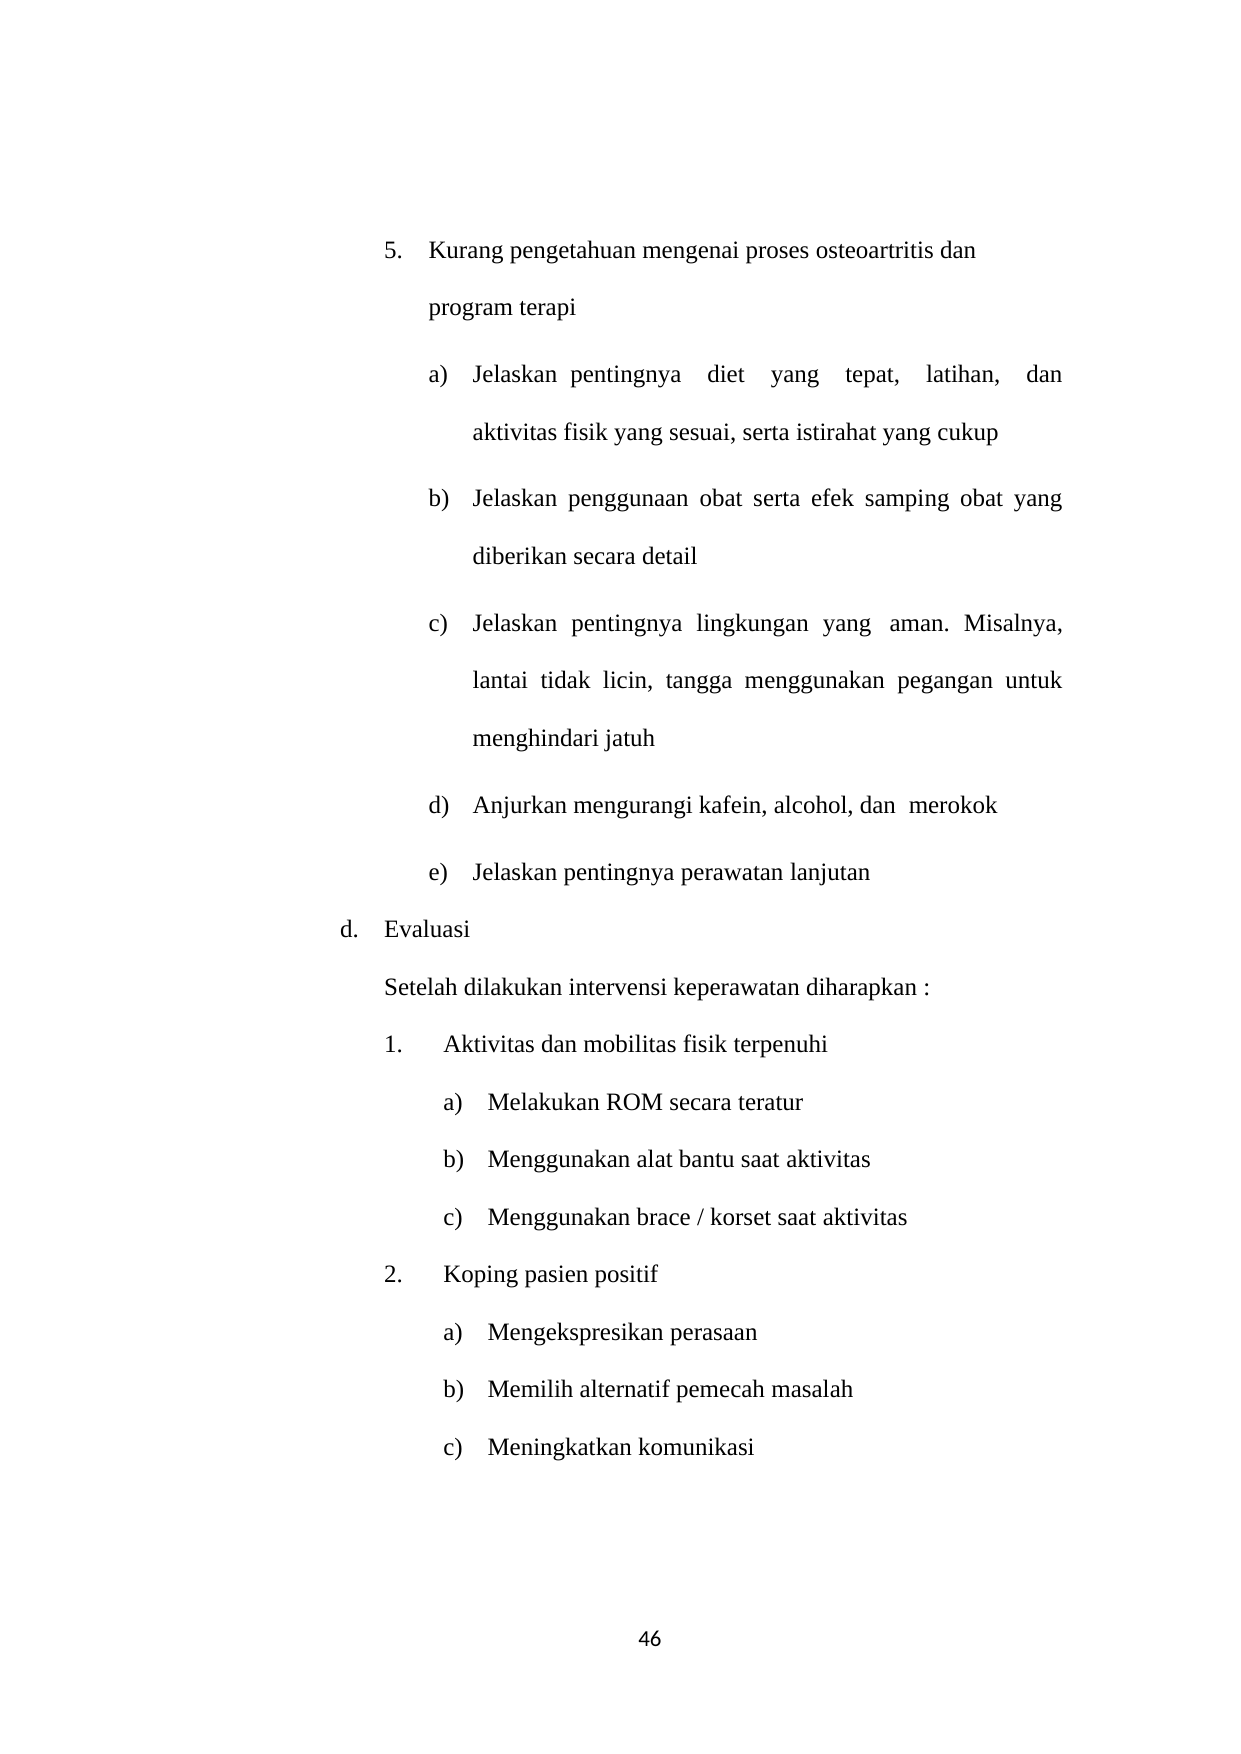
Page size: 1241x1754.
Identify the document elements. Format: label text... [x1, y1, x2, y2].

list Mengekspresikan perasaan [443, 1317, 1063, 1345]
list Memilih alternatif pemecah masalah [443, 1374, 1063, 1403]
list Aktivitas dan mobilitas fisik terpenuhi [384, 1029, 1063, 1058]
list Meningkatkan komunikasi [443, 1432, 1063, 1460]
list Jelaskan pentingnya diet yang tepat, latihan, dan aktivitas fisik yang sesuai, serta istirahat yang cukup [428, 359, 1063, 445]
list Menggunakan brace / korset saat aktivitas [443, 1202, 1063, 1230]
list Koping pasien positif [384, 1259, 1063, 1288]
list Jelaskan penggunaan obat serta efek samping obat yang diberikan secara detail [428, 483, 1063, 570]
list Menggunakan alat bantu saat aktivitas [443, 1144, 1063, 1173]
list Evaluasi [340, 914, 1063, 943]
list Anjurkan mengurangi kafein, alcohol, dan merokok [428, 790, 1063, 818]
list Jelaskan pentingnya perawatan lanjutan [428, 857, 1063, 885]
list Kurang pengetahuan mengenai proses osteoartritis dan program terapi [384, 235, 1063, 321]
list Jelaskan pentingnya lingkungan yang aman. Misalnya, lantai tidak licin, tangga menggunakan pegangan untuk menghindari jatuh [428, 608, 1063, 752]
text Setelah dilakukan intervensi keperawatan diharapkan : [309, 972, 1063, 1000]
list Melakukan ROM secara teratur [443, 1087, 1063, 1115]
